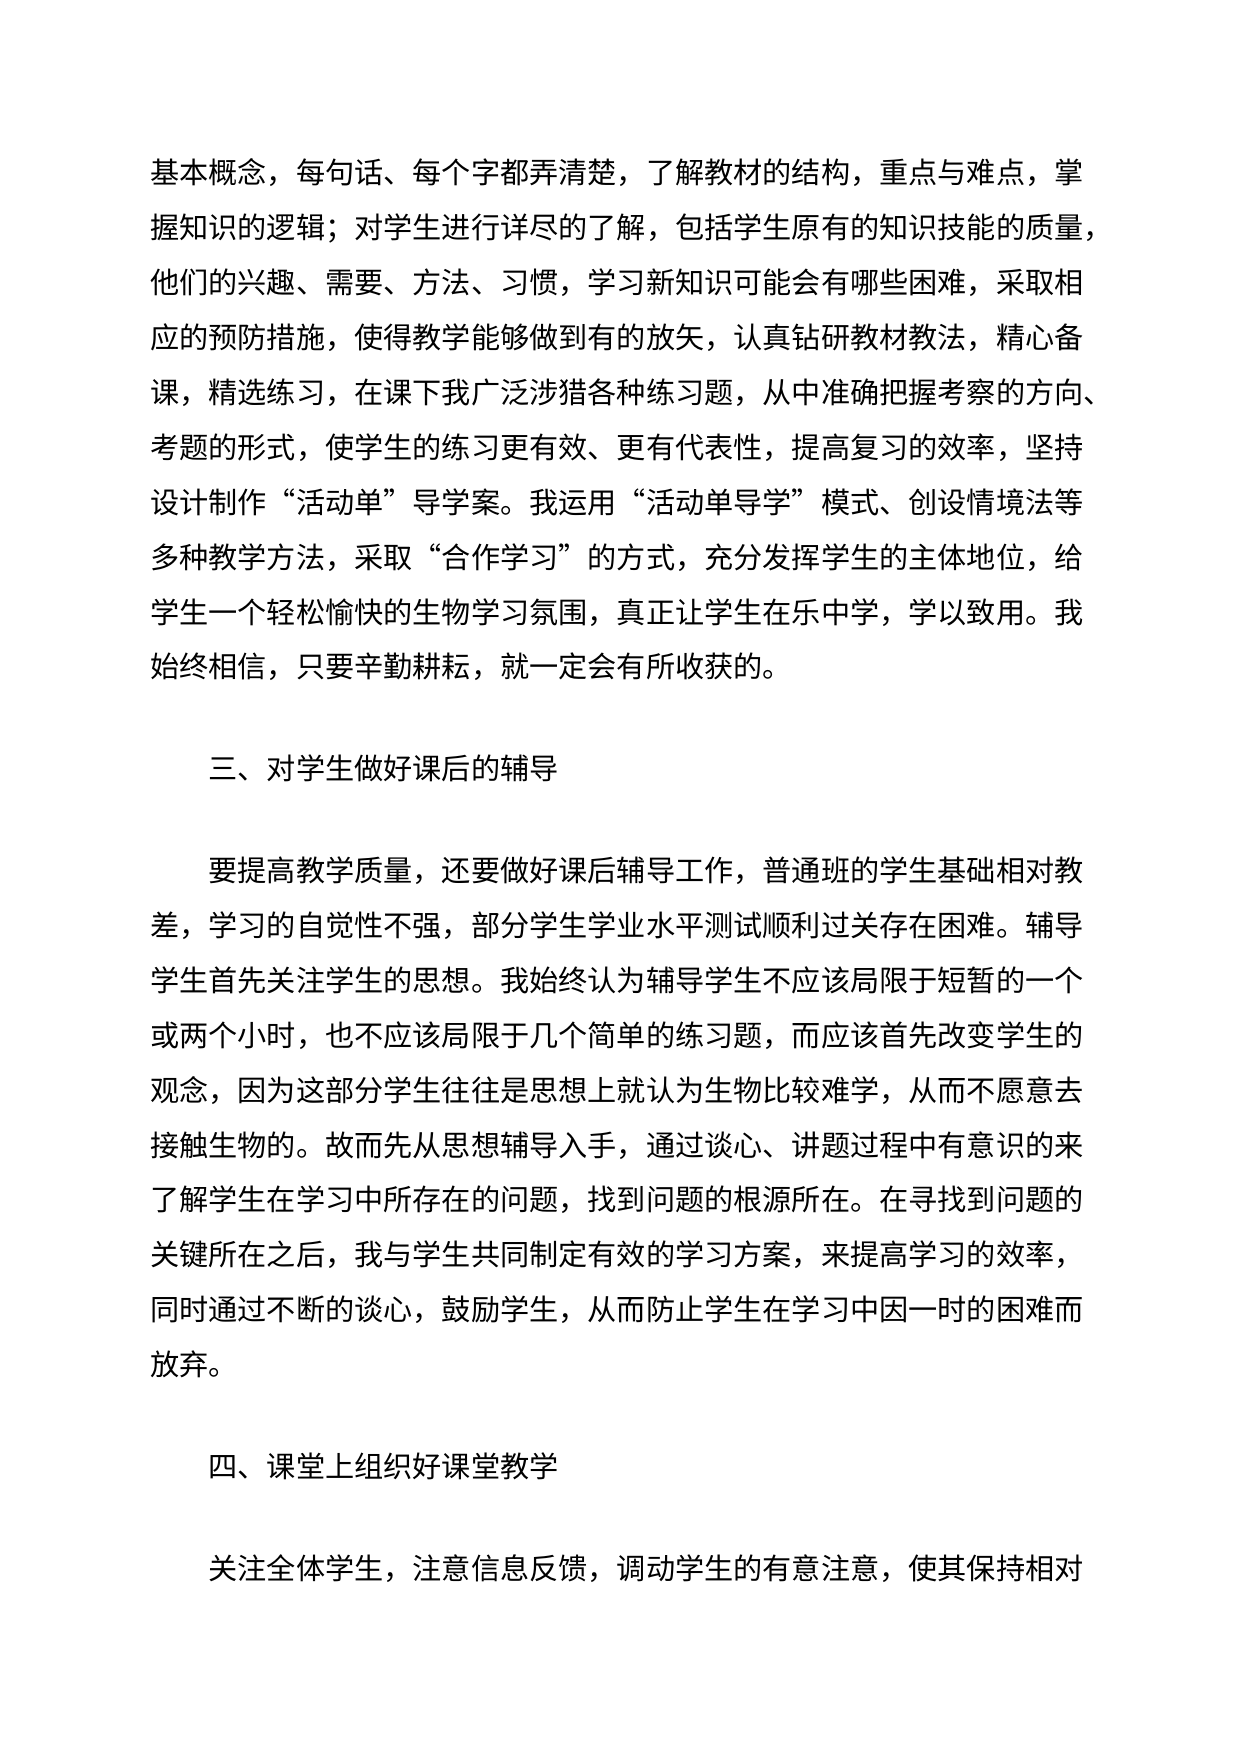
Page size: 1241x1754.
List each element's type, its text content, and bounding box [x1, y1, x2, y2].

text 三、对学生做好课后的辅导 [150, 746, 1090, 788]
text 要提高教学质量，还要做好课后辅导工作，普通班的学生基础相对教差，学习的自觉性不强，部分学生学业水平测试顺利过关存在困难。辅导学生首先关注学生的思想。我始终认为辅导学生不应该局限于短暂的一个或两个小时，也不应该局限于几个简单的练习题，而应该首先改变学生的观念，因为这部分学生往往是思想上就认为生物比较难学，从而不愿意去接触生物的。故而先从思想辅导入手，通过谈心、讲题过程中有意识的来了解学生在学习中所存在的问题，找到问题的根源所在。在寻找到问题的关键所在之后，我与学生共同制定有效的学习方案，来提高学习的效率，同时通过不断的谈心，鼓励学生，从而防止学生在学习中因一时的困难而放弃。 [150, 848, 1090, 1384]
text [150, 1545, 1090, 1587]
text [150, 150, 1090, 686]
text 四、课堂上组织好课堂教学 [150, 1443, 1090, 1486]
